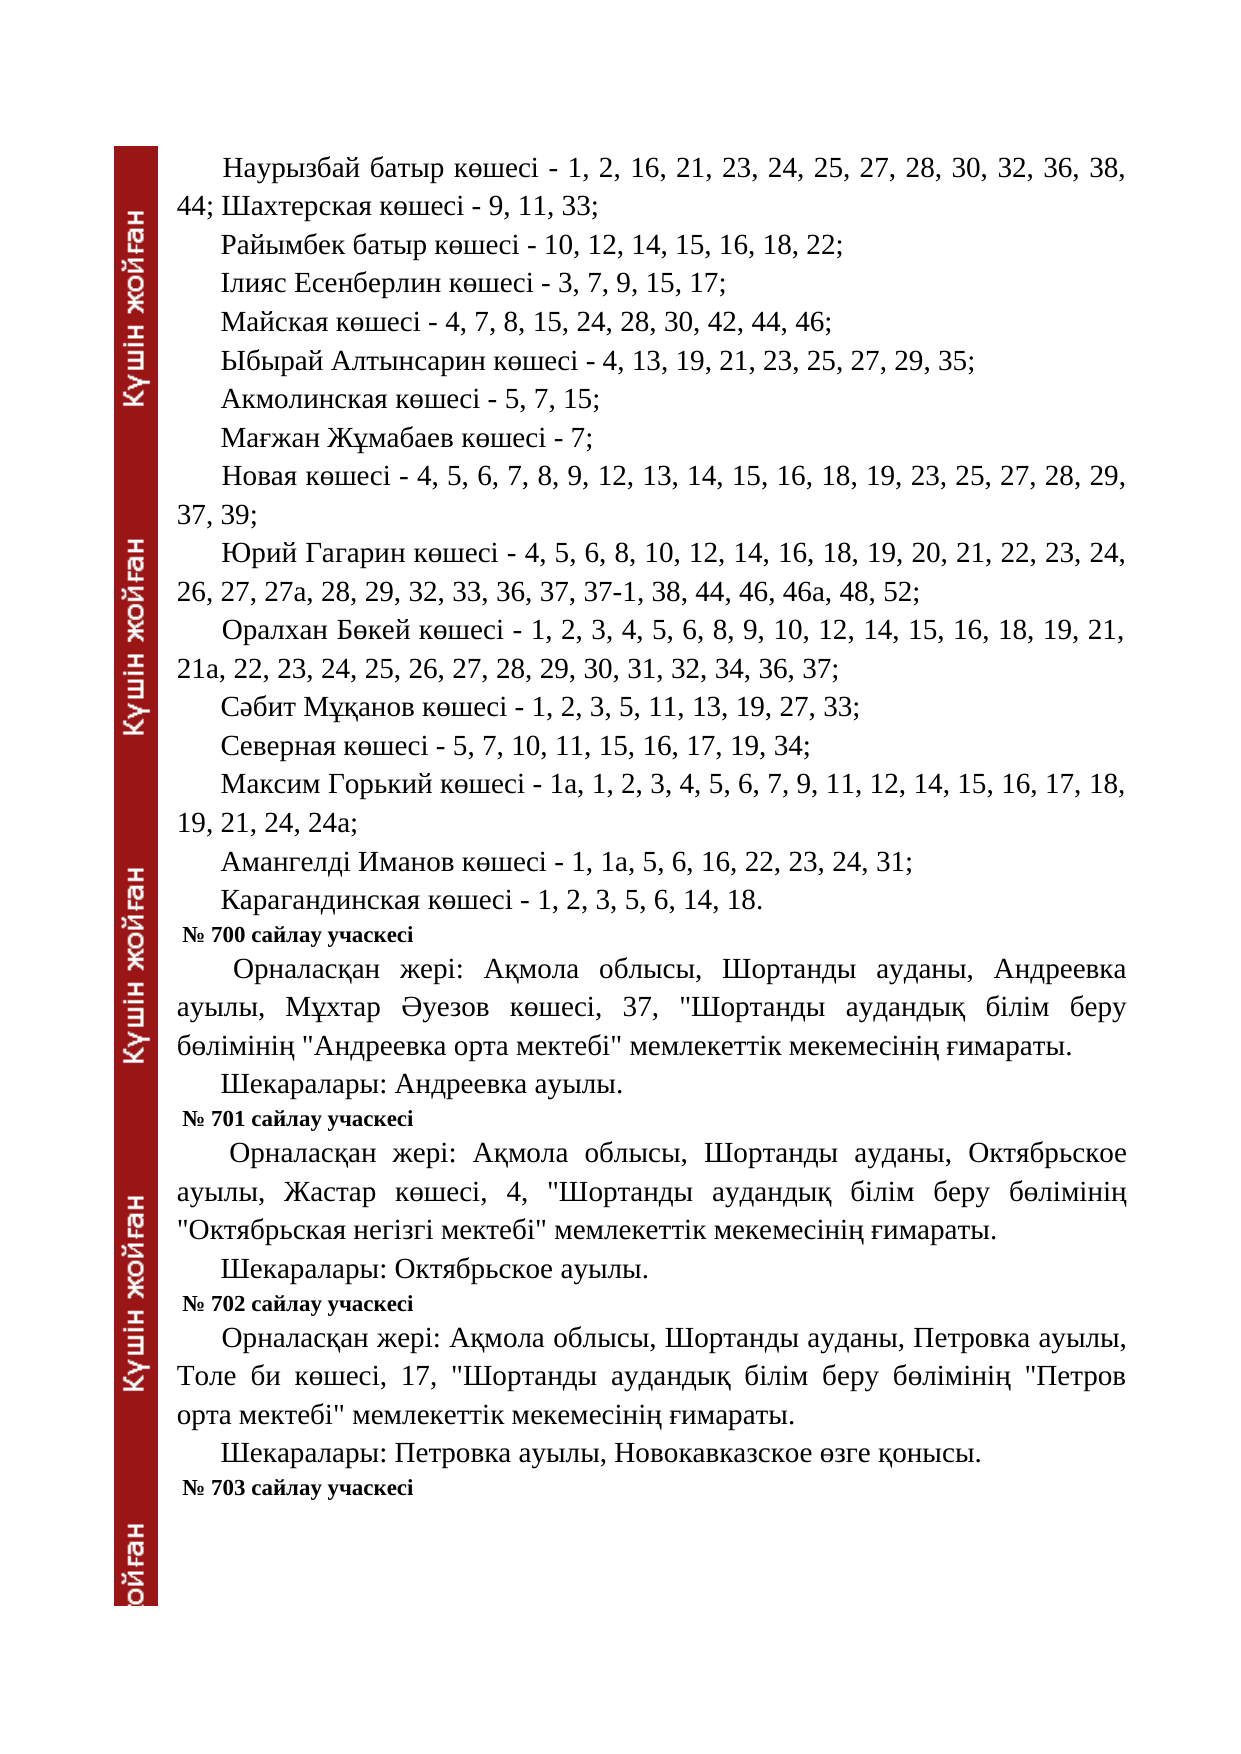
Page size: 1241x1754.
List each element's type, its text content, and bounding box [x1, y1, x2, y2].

text Акмолинская көшесі - 5, 7, 15; [112, 381, 1128, 415]
picture [114, 222, 158, 227]
picture [114, 839, 158, 844]
text Северная көшесі - 5, 7, 10, 11, 15, 16, 17, 19, 34; [112, 728, 1128, 762]
picture [114, 1284, 158, 1289]
picture [114, 299, 158, 304]
picture [114, 530, 158, 535]
text № 701 сайлау учаскесі [112, 1105, 1128, 1132]
text № 702 сайлау учаскесі [112, 1289, 1128, 1316]
text Майская көшесі - 4, 7, 8, 15, 24, 28, 30, 42, 44, 46; [112, 304, 1128, 338]
picture [114, 723, 158, 728]
picture [114, 1246, 158, 1251]
picture [114, 916, 158, 921]
picture [114, 376, 158, 381]
picture [114, 1062, 158, 1067]
text Шекаралары: Петровка ауылы, Новокавказское өзге қонысы. [112, 1435, 1128, 1469]
text Карагандинская көшесі - 1, 2, 3, 5, 6, 14, 18. [112, 882, 1128, 916]
text Орналасқан жері: Ақмола облысы, Шортанды ауданы, Петровка ауылы, Толе би көшесі, 17, "Шортанды аудандық білім беру бөлімінің "Петров орта мектебі" мемлекеттік мекемесінің ғимараты. [112, 1320, 1128, 1430]
text Ілияс Есенберлин көшесі - 3, 7, 9, 15, 17; [112, 266, 1128, 299]
text Орналасқан жері: Ақмола облысы, Шортанды ауданы, Андреевка ауылы, Мұхтар Әуезов көшесі, 37, "Шортанды аудандық білім беру бөлімінің "Андреевка орта мектебі" мемлекеттік мекемесінің ғимараты. [112, 951, 1128, 1062]
picture [114, 1430, 158, 1435]
picture [114, 453, 158, 458]
text № 703 сайлау учаскесі [112, 1474, 1128, 1500]
text Новая көшесі - 4, 5, 6, 7, 8, 9, 12, 13, 14, 15, 16, 18, 19, 23, 25, 27, 28, 29, 37, 39; [112, 458, 1128, 530]
text Шекаралары: Октябрьское ауылы. [112, 1251, 1128, 1284]
text Ыбырай Алтынсарин көшесі - 4, 13, 19, 21, 23, 25, 27, 29, 35; [112, 343, 1128, 376]
picture [114, 1469, 158, 1474]
picture [114, 1316, 158, 1320]
picture [114, 684, 158, 689]
text Райымбек батыр көшесі - 10, 12, 14, 15, 16, 18, 22; [112, 227, 1128, 261]
text Наурызбай батыр көшесі - 1, 2, 16, 21, 23, 24, 25, 27, 28, 30, 32, 36, 38, 44; Шахтерская көшесі - 9, 11, 33; [112, 150, 1128, 222]
text Мағжан Жұмабаев көшесі - 7; [112, 420, 1128, 453]
text Юрий Гагарин көшесі - 4, 5, 6, 8, 10, 12, 14, 16, 18, 19, 20, 21, 22, 23, 24, 26, 27, 27а, 28, 29, 32, 33, 36, 37, 37-1, 38, 44, 46, 46а, 48, 52; [112, 535, 1128, 607]
text Сәбит Мұқанов көшесі - 1, 2, 3, 5, 11, 13, 19, 27, 33; [112, 689, 1128, 723]
picture [114, 146, 158, 150]
picture [114, 1100, 158, 1105]
picture [114, 762, 158, 767]
text Шекаралары: Андреевка ауылы. [112, 1067, 1128, 1100]
picture [114, 415, 158, 420]
picture [114, 947, 158, 951]
text Амангелді Иманов көшесі - 1, 1а, 5, 6, 16, 22, 23, 24, 31; [112, 844, 1128, 877]
text Максим Горький көшесі - 1а, 1, 2, 3, 4, 5, 6, 7, 9, 11, 12, 14, 15, 16, 17, 18, 19, 21, 24, 24а; [112, 767, 1128, 839]
picture [114, 261, 158, 266]
text № 700 сайлау учаскесі [112, 921, 1128, 947]
text Оралхан Бөкей көшесі - 1, 2, 3, 4, 5, 6, 8, 9, 10, 12, 14, 15, 16, 18, 19, 21, 21а, 22, 23, 24, 25, 26, 27, 28, 29, 30, 31, 32, 34, 36, 37; [112, 612, 1128, 684]
picture [114, 877, 158, 882]
picture [114, 1500, 158, 1606]
picture [114, 607, 158, 612]
text Орналасқан жері: Ақмола облысы, Шортанды ауданы, Октябрьское ауылы, Жастар көшесі, 4, "Шортанды аудандық білім беру бөлімінің "Октябрьская негізгі мектебі" мемлекеттік мекемесінің ғимараты. [112, 1135, 1128, 1246]
picture [114, 338, 158, 343]
